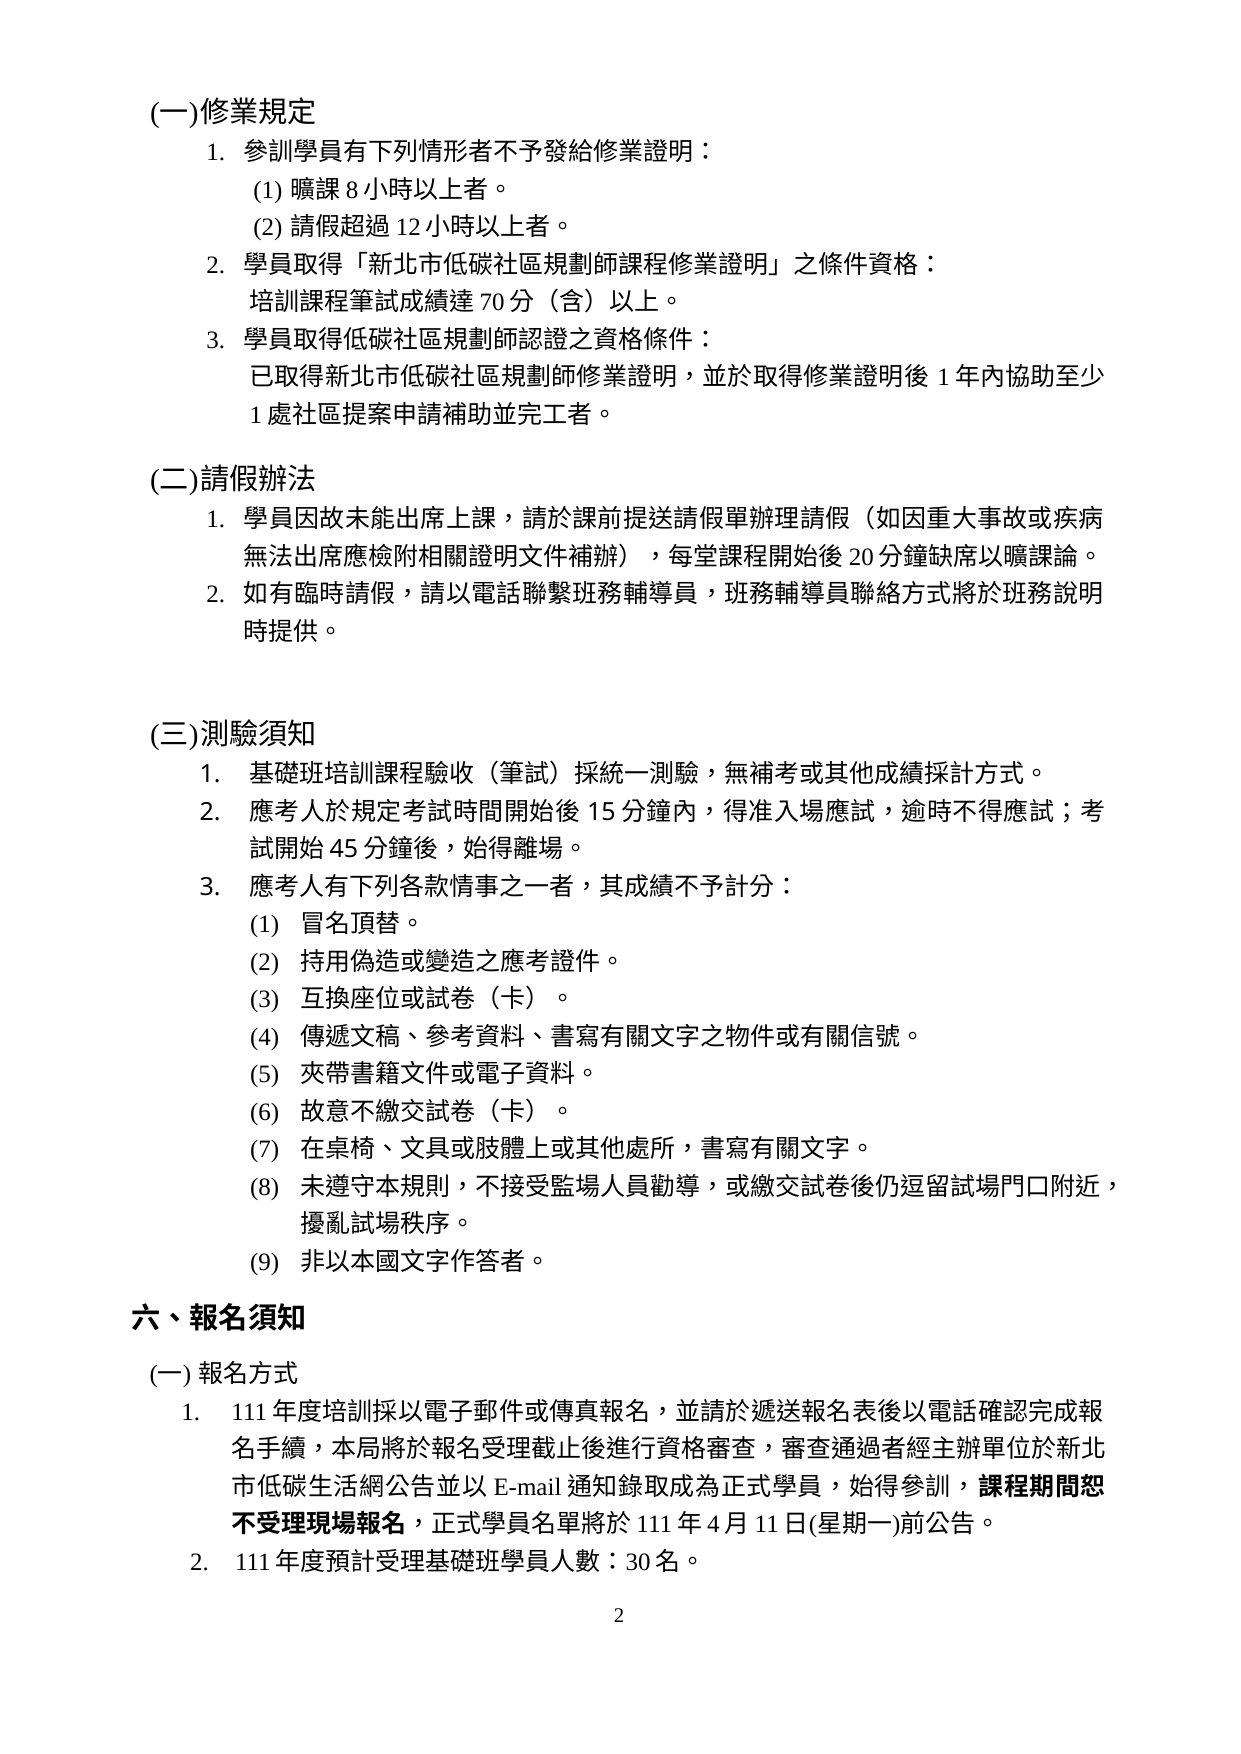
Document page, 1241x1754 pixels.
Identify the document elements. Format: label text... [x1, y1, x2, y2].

list 測驗須知 [150, 711, 1106, 753]
list 111年度預計受理基礎班學員人數：30名。 [190, 1541, 1106, 1578]
list 如有臨時請假，請以電話聯繫班務輔導員，班務輔導員聯絡方式將於班務說明時提供。 [206, 573, 1106, 648]
list 故意不繳交試卷（卡）。 [250, 1091, 1106, 1128]
list 修業規定 [150, 89, 1106, 131]
list 學員取得「新北市低碳社區規劃師課程修業證明」之條件資格： [206, 243, 1106, 281]
list 培訓課程筆試成績達70分（含）以上。 [249, 281, 1106, 318]
list 互換座位或試卷（卡）。 [250, 978, 1106, 1016]
list 參訓學員有下列情形者不予發給修業證明： [206, 131, 1106, 168]
list 非以本國文字作答者。 [250, 1241, 1106, 1278]
text 六、報名須知 [131, 1278, 1106, 1353]
list 冒名頂替。 [250, 903, 1106, 941]
list 學員因故未能出席上課，請於課前提送請假單辦理請假（如因重大事故或疾病無法出席應檢附相關證明文件補辦），每堂課程開始後20分鐘缺席以曠課論。 [206, 498, 1106, 573]
list 在桌椅、文具或肢體上或其他處所，書寫有關文字。 [250, 1128, 1106, 1166]
list 已取得新北市低碳社區規劃師修業證明，並於取得修業證明後1年內協助至少1處社區提案申請補助並完工者。 [249, 356, 1106, 431]
list 夾帶書籍文件或電子資料。 [250, 1053, 1106, 1091]
list 報名方式 [149, 1353, 1106, 1391]
list 請假辦法 [150, 456, 1106, 498]
list 應考人於規定考試時間開始後15分鐘內，得准入場應試，逾時不得應試；考試開始45分鐘後，始得離場。 [199, 791, 1106, 866]
list 傳遞文稿、參考資料、書寫有關文字之物件或有關信號。 [250, 1016, 1106, 1053]
list 請假超過12小時以上者。 [253, 206, 1106, 243]
list 基礎班培訓課程驗收（筆試）採統一測驗，無補考或其他成績採計方式。 [199, 753, 1106, 791]
list 應考人有下列各款情事之一者，其成績不予計分： [199, 866, 1106, 903]
list 學員取得低碳社區規劃師認證之資格條件： [206, 318, 1106, 356]
list 未遵守本規則，不接受監場人員勸導，或繳交試卷後仍逗留試場門口附近，擾亂試場秩序。 [250, 1166, 1106, 1241]
list 持用偽造或變造之應考證件。 [250, 941, 1106, 978]
list 111年度培訓採以電子郵件或傳真報名，並請於遞送報名表後以電話確認完成報名手續，本局將於報名受理截止後進行資格審查，審查通過者經主辦單位於新北市低碳生活網公告並以E-mail通知錄取成為正式學員，始得參訓，課程期間恕不受理現場報名，正式學員名單將於111年4月11日(星期一)前公告。 [181, 1391, 1106, 1541]
list 曠課8小時以上者。 [253, 168, 1106, 206]
